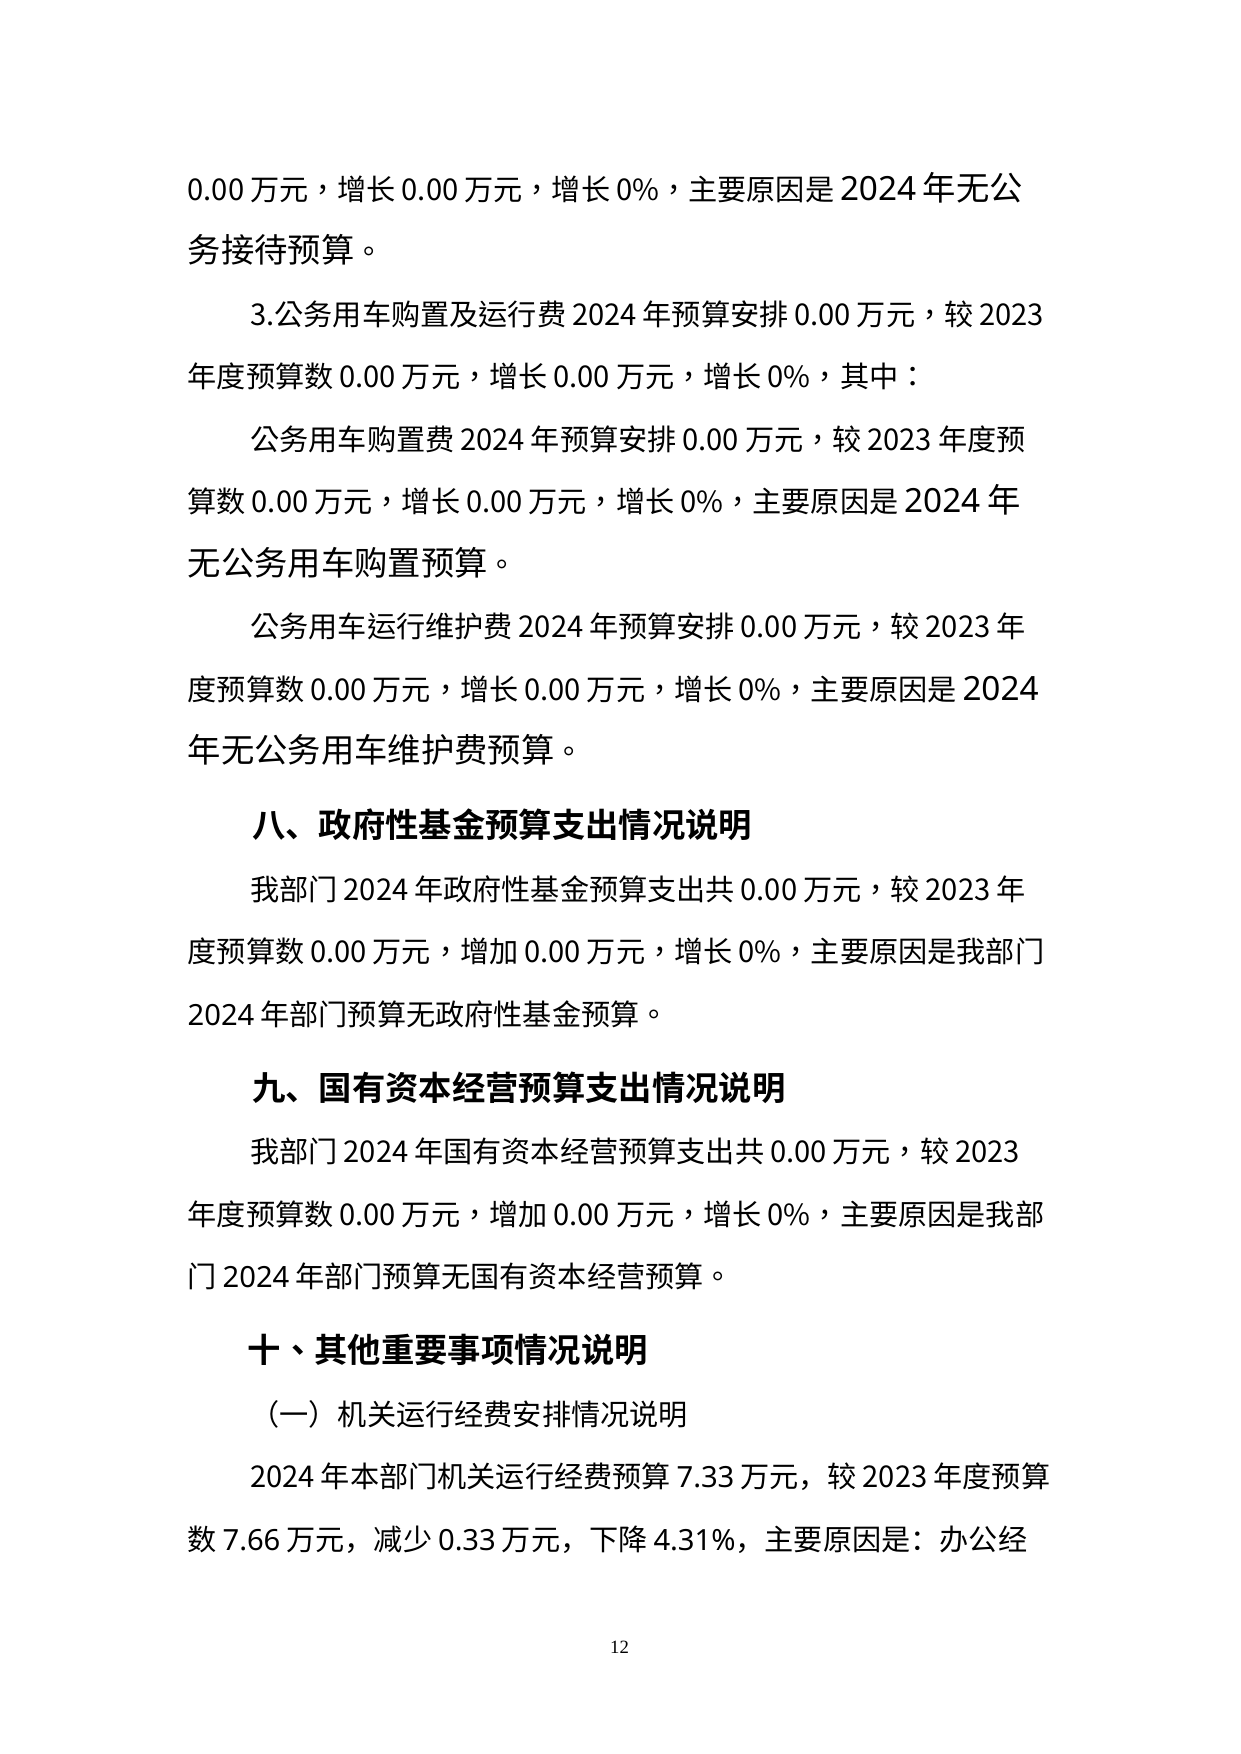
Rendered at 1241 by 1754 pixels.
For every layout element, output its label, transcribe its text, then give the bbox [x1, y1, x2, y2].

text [187, 1437, 1053, 1562]
text 十、其他重要事项情况说明 [187, 1312, 1053, 1375]
text （一）机关运行经费安排情况说明 [187, 1375, 1053, 1437]
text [187, 150, 1053, 275]
text 公务用车购置费2024年预算安排0.00万元，较2023年度预算数0.00万元，增长0.00万元，增长0%，主要原因是2024年无公务用车购置预算。 [187, 400, 1053, 587]
text 公务用车运行维护费2024年预算安排0.00万元，较2023年度预算数0.00万元，增长0.00万元，增长0%，主要原因是2024年无公务用车维护费预算。 [187, 587, 1053, 775]
text 九、国有资本经营预算支出情况说明 [187, 1050, 1053, 1112]
text 我部门2024年国有资本经营预算支出共0.00万元，较2023年度预算数0.00万元，增加0.00万元，增长0%，主要原因是我部门2024年部门预算无国有资本经营预算。 [187, 1112, 1053, 1300]
text 我部门2024年政府性基金预算支出共0.00万元，较2023年度预算数0.00万元，增加0.00万元，增长0%，主要原因是我部门2024年部门预算无政府性基金预算。 [187, 850, 1053, 1037]
text 八、政府性基金预算支出情况说明 [187, 787, 1053, 850]
text 3.公务用车购置及运行费2024年预算安排0.00万元，较2023年度预算数0.00万元，增长0.00万元，增长0%，其中： [187, 275, 1053, 400]
